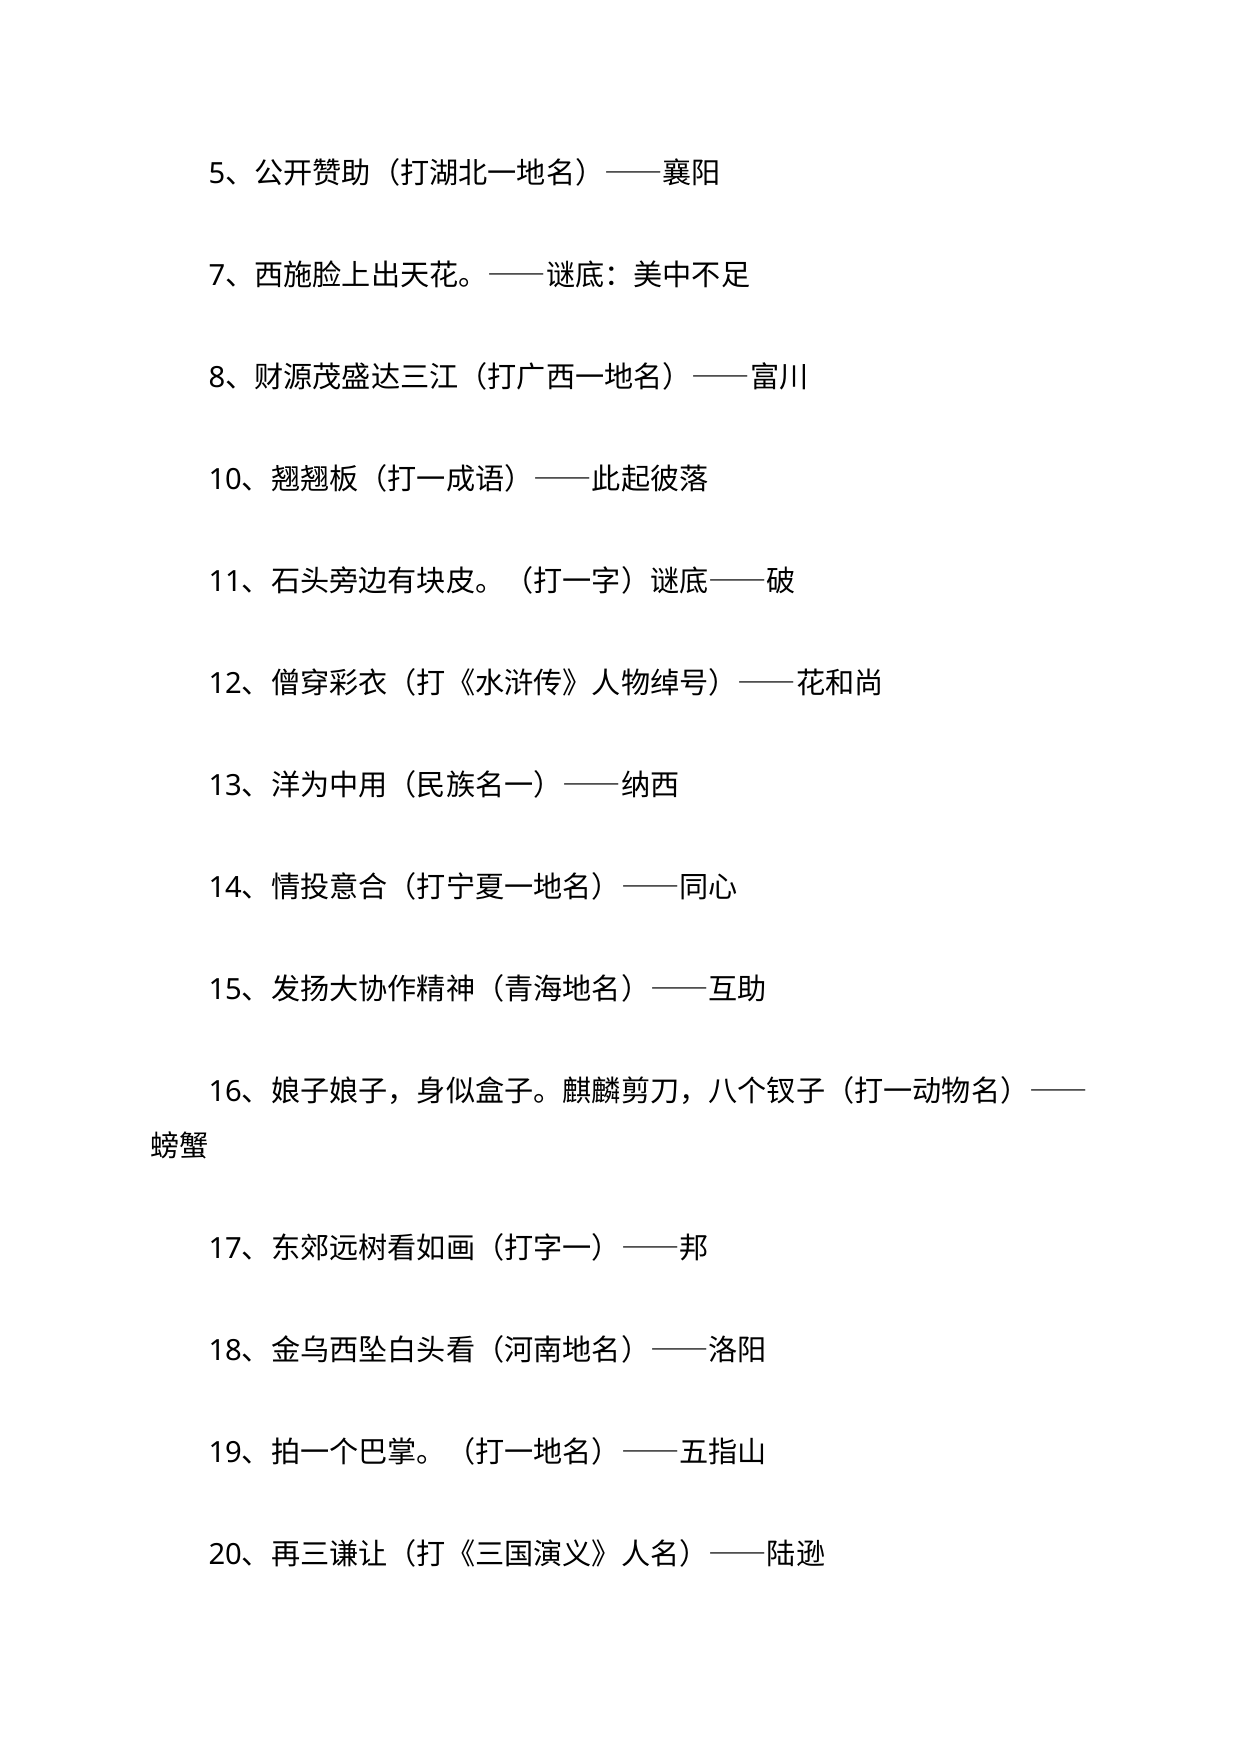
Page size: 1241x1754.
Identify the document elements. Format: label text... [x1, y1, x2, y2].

text 14、情投意合（打宁夏一地名）——同心 [150, 864, 1090, 906]
text 18、金乌西坠白头看（河南地名）——洛阳 [150, 1327, 1090, 1369]
text 5、公开赞助（打湖北一地名）——襄阳 [150, 150, 1090, 192]
text 16、娘子娘子，身似盒子。麒麟剪刀，八个钗子（打一动物名）——螃蟹 [150, 1068, 1090, 1165]
text 12、僧穿彩衣（打《水浒传》人物绰号）——花和尚 [150, 660, 1090, 702]
text 10、翘翘板（打一成语）——此起彼落 [150, 456, 1090, 498]
text 17、东郊远树看如画（打字一）——邦 [150, 1224, 1090, 1267]
text 7、西施脸上出天花。——谜底：美中不足 [150, 252, 1090, 294]
text 11、石头旁边有块皮。（打一字）谜底——破 [150, 558, 1090, 600]
text 19、拍一个巴掌。（打一地名）——五指山 [150, 1428, 1090, 1471]
text 20、再三谦让（打《三国演义》人名）——陆逊 [150, 1531, 1090, 1573]
text 8、财源茂盛达三江（打广西一地名）——富川 [150, 354, 1090, 396]
text 13、洋为中用（民族名一）——纳西 [150, 762, 1090, 804]
text 15、发扬大协作精神（青海地名）——互助 [150, 966, 1090, 1008]
